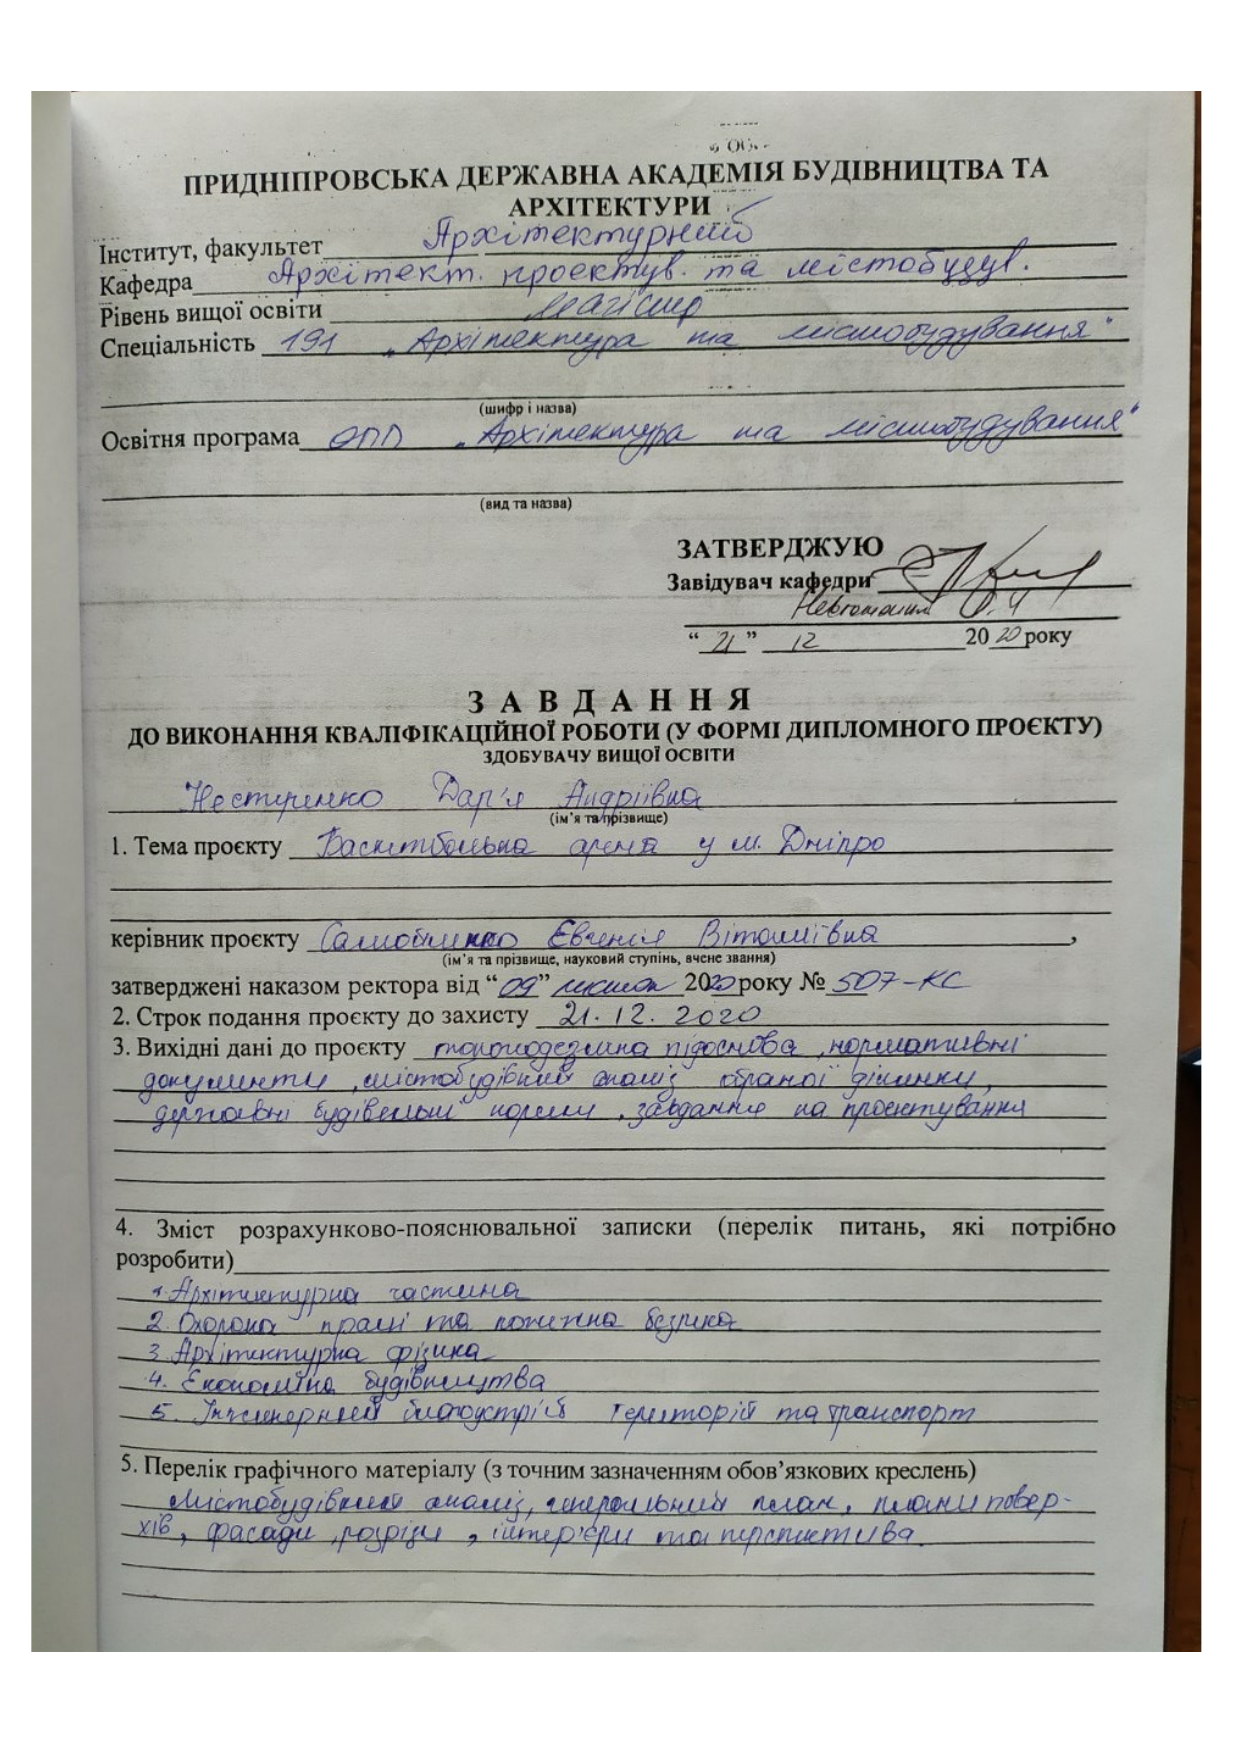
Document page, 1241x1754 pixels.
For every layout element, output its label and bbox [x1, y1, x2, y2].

picture [31, 91, 1202, 1652]
